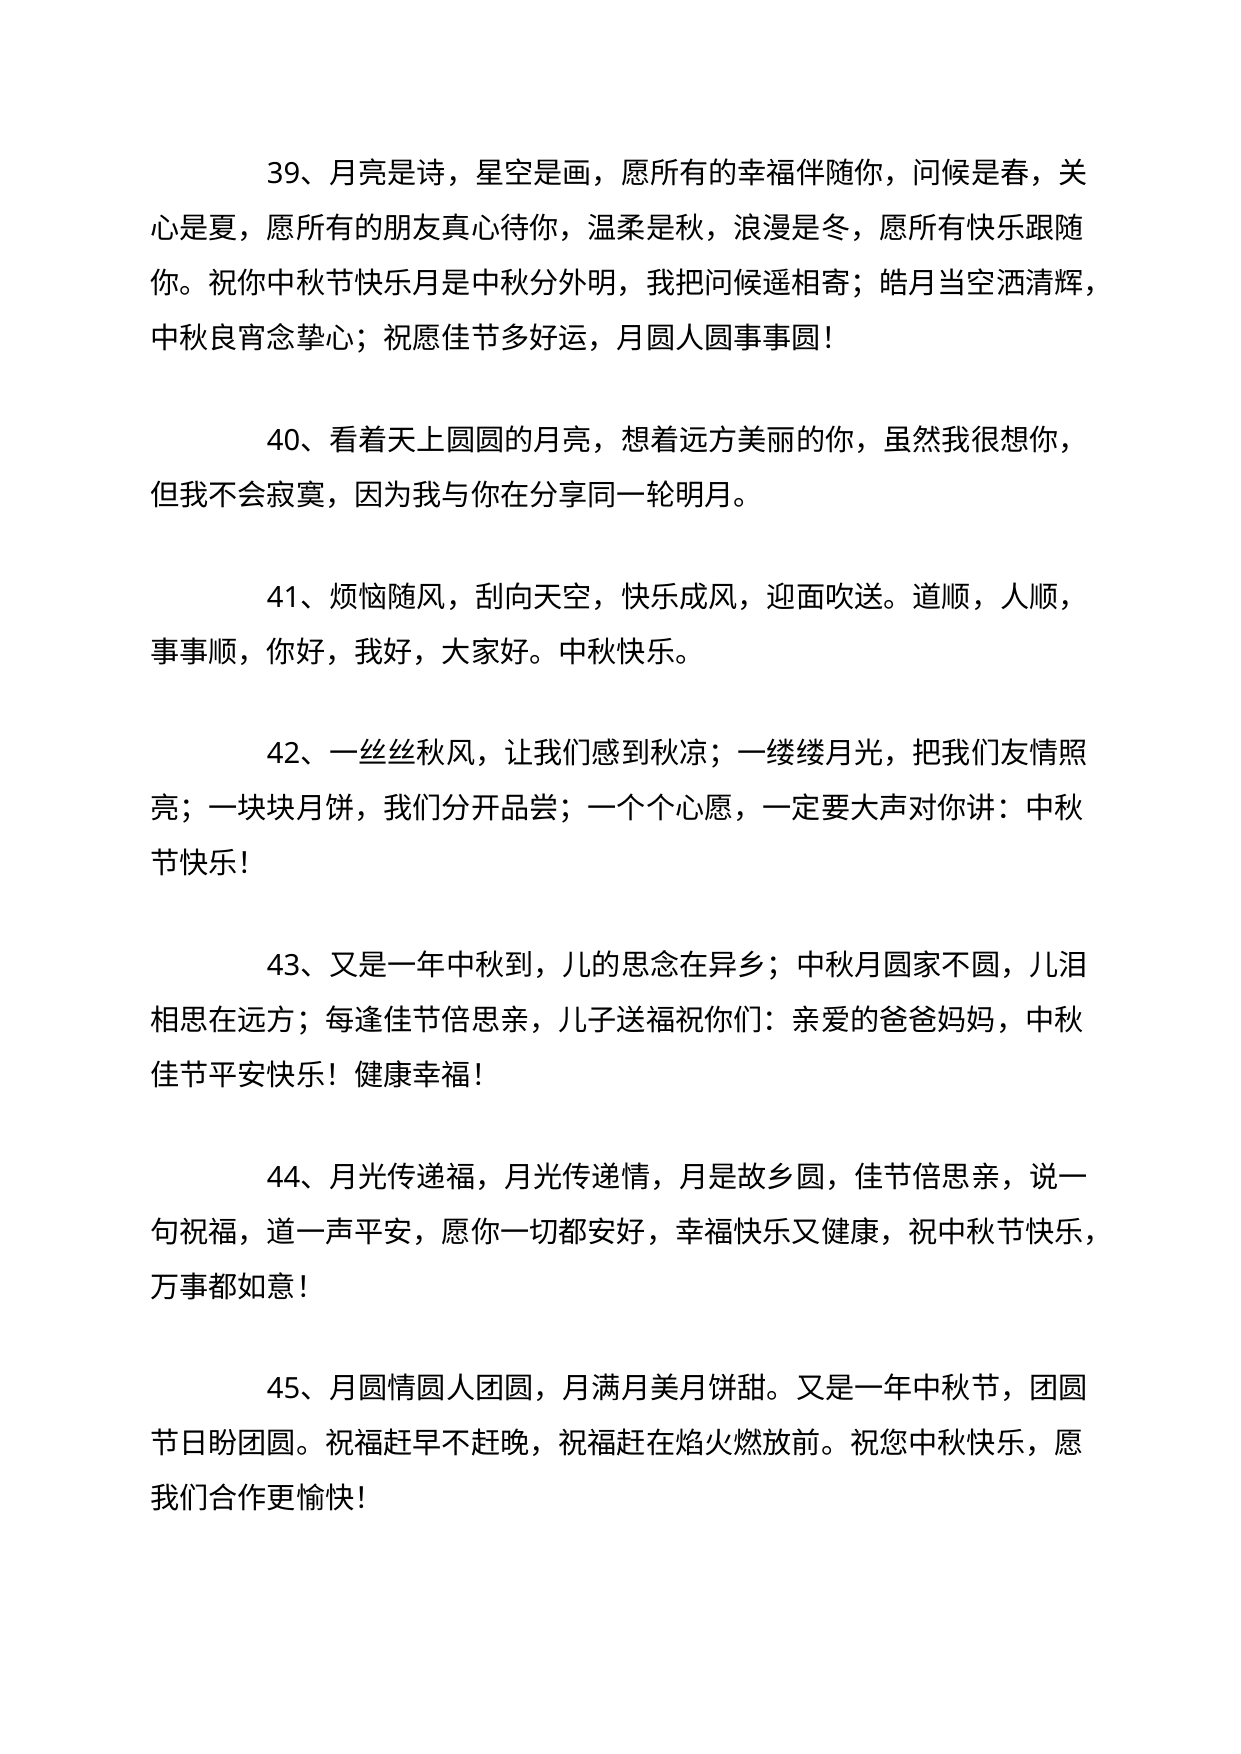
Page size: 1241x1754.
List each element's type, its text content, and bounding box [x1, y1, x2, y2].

text 40、看着天上圆圆的月亮，想着远方美丽的你，虽然我很想你，但我不会寂寞，因为我与你在分享同一轮明月。 [150, 417, 1090, 514]
text 42、一丝丝秋风，让我们感到秋凉；一缕缕月光，把我们友情照亮；一块块月饼，我们分开品尝；一个个心愿，一定要大声对你讲：中秋节快乐！ [150, 730, 1090, 882]
text 39、月亮是诗，星空是画，愿所有的幸福伴随你，问候是春，关心是夏，愿所有的朋友真心待你，温柔是秋，浪漫是冬，愿所有快乐跟随你。祝你中秋节快乐月是中秋分外明，我把问候遥相寄；皓月当空洒清辉，中秋良宵念挚心；祝愿佳节多好运，月圆人圆事事圆！ [150, 150, 1090, 357]
text 41、烦恼随风，刮向天空，快乐成风，迎面吹送。道顺，人顺，事事顺，你好，我好，大家好。中秋快乐。 [150, 573, 1090, 671]
text 43、又是一年中秋到，儿的思念在异乡；中秋月圆家不圆，儿泪相思在远方；每逢佳节倍思亲，儿子送福祝你们：亲爱的爸爸妈妈，中秋佳节平安快乐！健康幸福！ [150, 942, 1090, 1094]
text 44、月光传递福，月光传递情，月是故乡圆，佳节倍思亲，说一句祝福，道一声平安，愿你一切都安好，幸福快乐又健康，祝中秋节快乐，万事都如意！ [150, 1153, 1090, 1306]
text 45、月圆情圆人团圆，月满月美月饼甜。又是一年中秋节，团圆节日盼团圆。祝福赶早不赶晚，祝福赶在焰火燃放前。祝您中秋快乐，愿我们合作更愉快！ [150, 1365, 1090, 1517]
